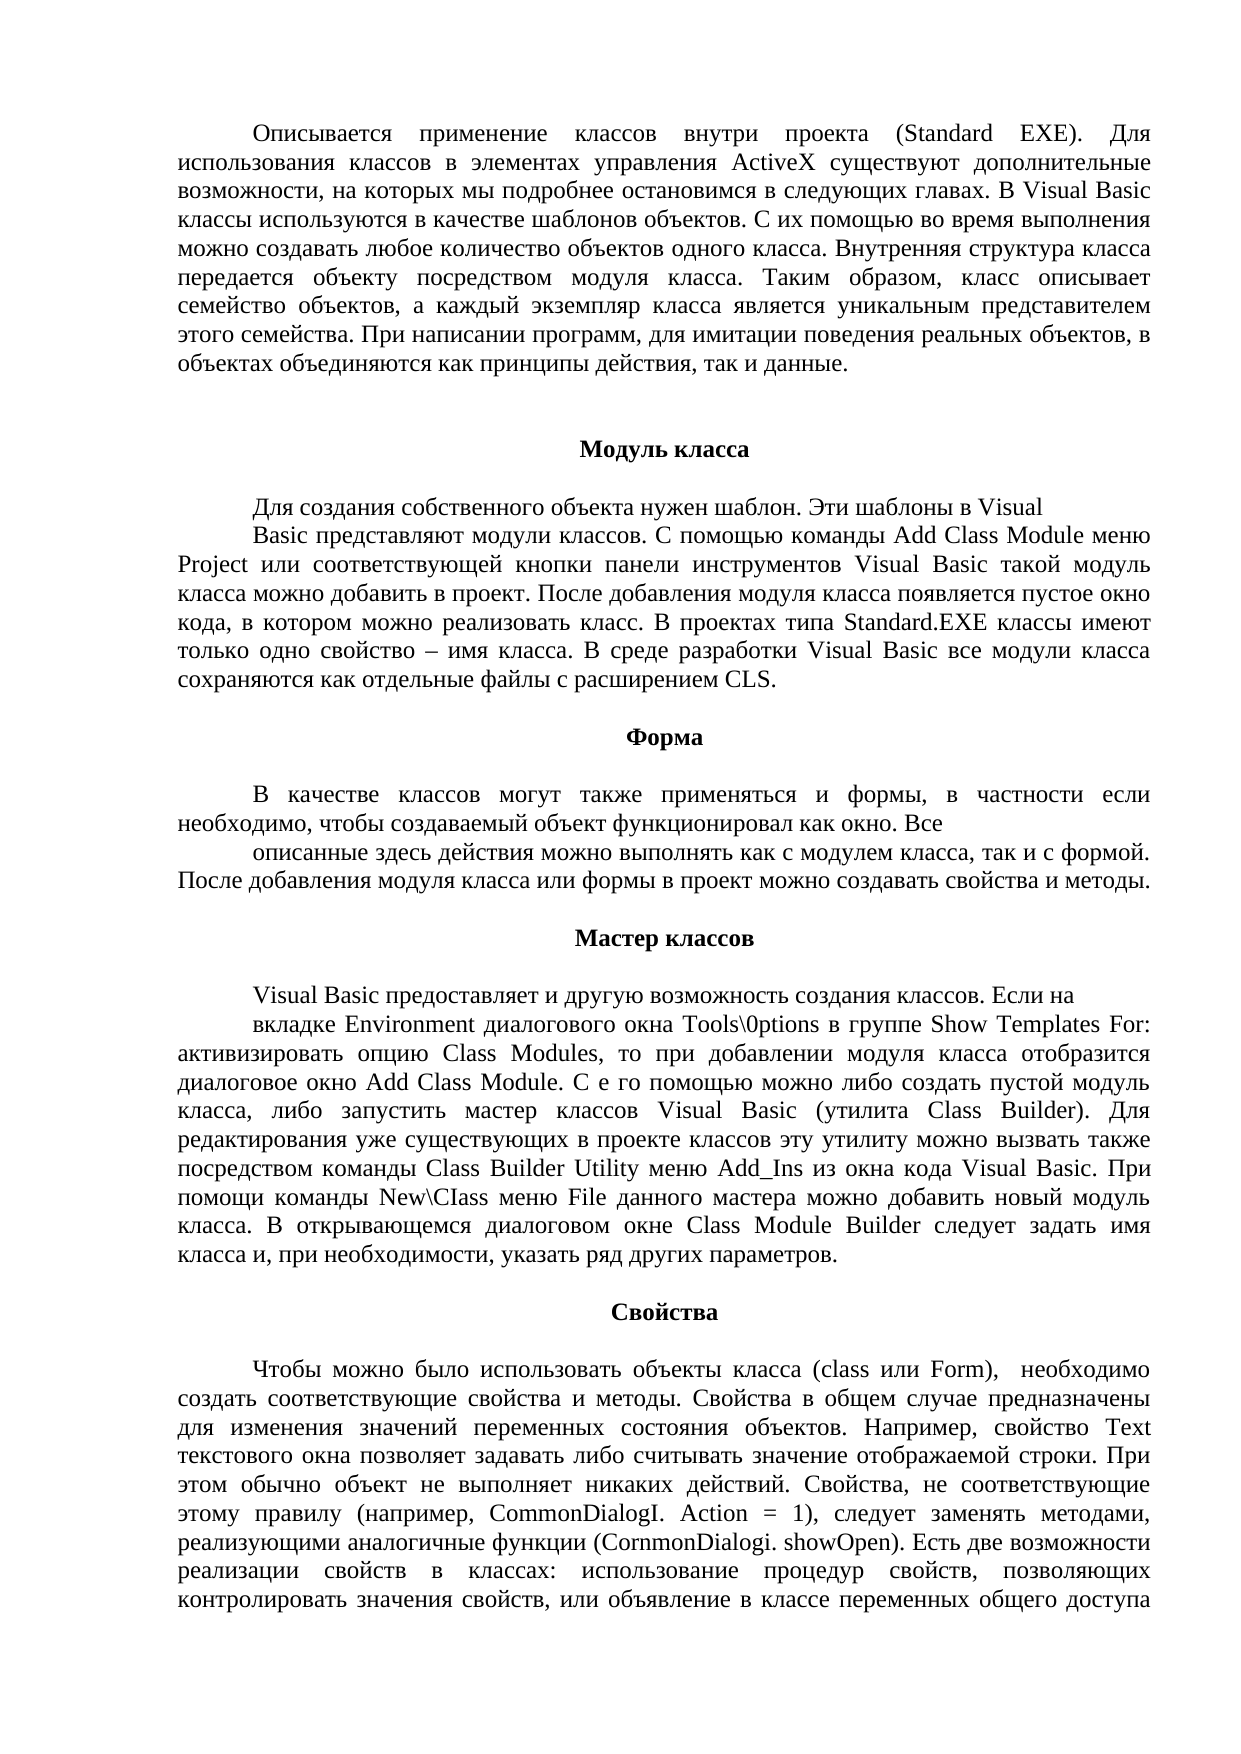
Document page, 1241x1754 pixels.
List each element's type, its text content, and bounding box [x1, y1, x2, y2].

text Описывается применение классов внутри проекта (Standard EXE). Для использования классов в элементах управления ActiveX существуют дополнительные возможности, на которых мы подробнее остановимся в следующих главах. В Visual Basic классы используются в качестве шаблонов объектов. С их помощью во время выполнения можно создавать любое количество объектов одного класса. Внутренняя структура класса передается объекту посредством модуля класса. Таким образом, класс описывает семейство объектов, а каждый экземпляр класса является уникальным представителем этого семейства. При написании программ, для имитации поведения реальных объектов, в объектах объединяются как принципы действия, так и данные. [177, 118, 1152, 377]
text Basic представляют модули классов. С помощью команды Add Class Module меню Project или соответствующей кнопки панели инструментов Visual Basic такой модуль класса можно добавить в проект. После добавления модуля класса появляется пустое окно кода, в котором можно реализовать класс. В проектах типа Standard.EXE классы имеют только одно свойство – имя класса. В среде разработки Visual Basic все модули класса сохраняются как отдельные файлы с расширением CLS. [177, 521, 1152, 693]
text вкладке Environment диалогового окна Tools\0ptions в группе Show Templates For: активизировать опцию Class Modules, то при добавлении модуля класса отобразится диалоговое окно Add Class Module. С е го помощью можно либо создать пустой модуль класса, либо запустить мастер классов Visual Basic (утилита Class Builder). Для редактирования уже существующих в проекте классов эту утилиту можно вызвать также посредством команды Class Builder Utility меню Add_Ins из окна кода Visual Basic. При помощи команды New\CIass меню File данного мастера можно добавить новый модуль класса. В открывающемся диалоговом окне Class Module Builder следует задать имя класса и, при необходимости, указать ряд других параметров. [177, 1009, 1152, 1268]
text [177, 1354, 1152, 1613]
text Модуль класса [177, 434, 1152, 463]
text Visual Basic предоставляет и другую возможность создания классов. Если на [177, 981, 1152, 1009]
text описанные здесь действия можно выполнять как с модулем класса, так и с формой. После добавления модуля класса или формы в проект можно создавать свойства и методы. [177, 837, 1152, 894]
text В качестве классов могут также применяться и формы, в частности если необходимо, чтобы создаваемый объект функционировал как окно. Все [177, 779, 1152, 837]
text Свойства [177, 1297, 1152, 1326]
text Мастер классов [177, 923, 1152, 952]
text Для создания собственного объекта нужен шаблон. Эти шаблоны в Visual [177, 492, 1152, 521]
text Форма [177, 722, 1152, 751]
